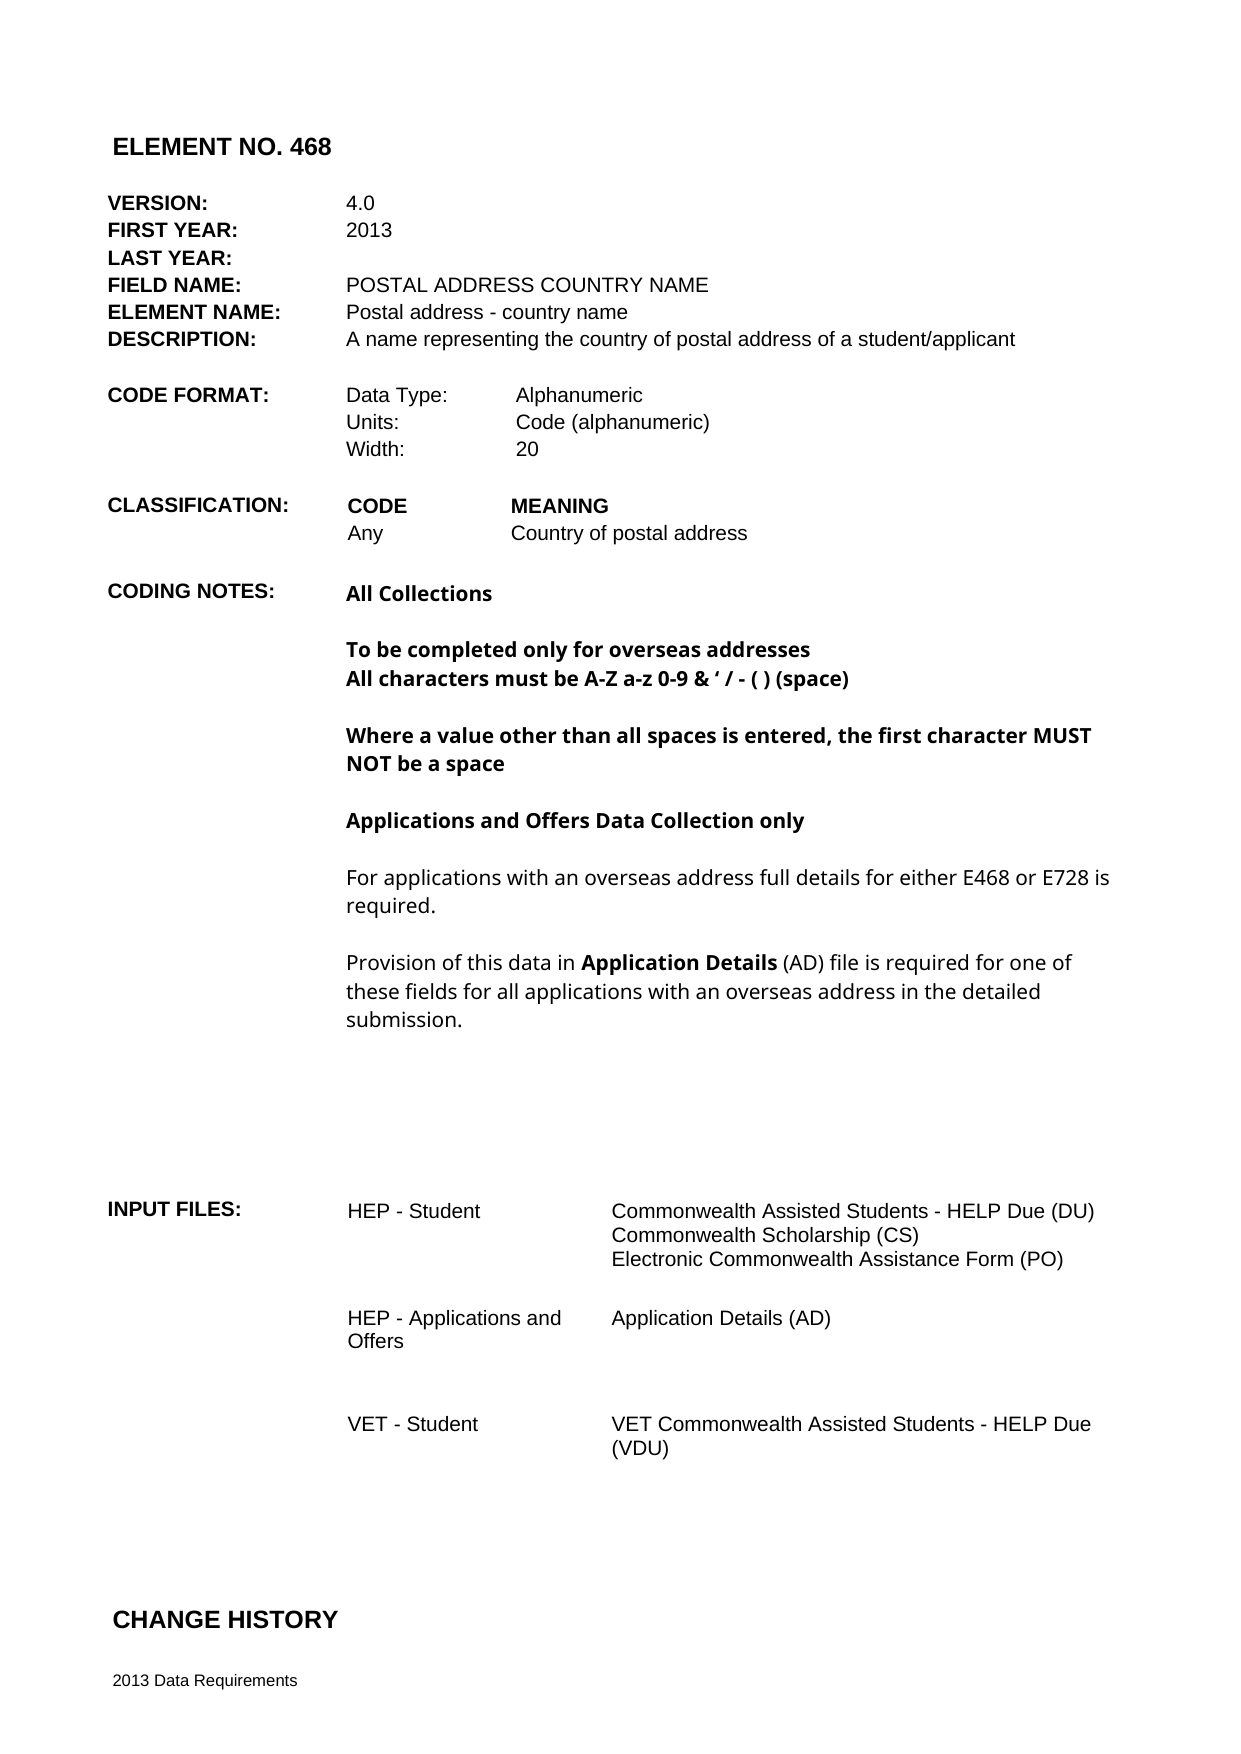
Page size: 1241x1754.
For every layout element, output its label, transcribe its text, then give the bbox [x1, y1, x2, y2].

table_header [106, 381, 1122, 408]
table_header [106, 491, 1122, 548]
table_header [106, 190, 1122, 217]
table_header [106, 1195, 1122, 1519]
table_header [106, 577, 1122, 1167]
text CHANGE HISTORY [112, 1605, 1128, 1634]
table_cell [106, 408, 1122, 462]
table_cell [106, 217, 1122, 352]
subtitle ELEMENT NO. 468 [112, 132, 1128, 161]
